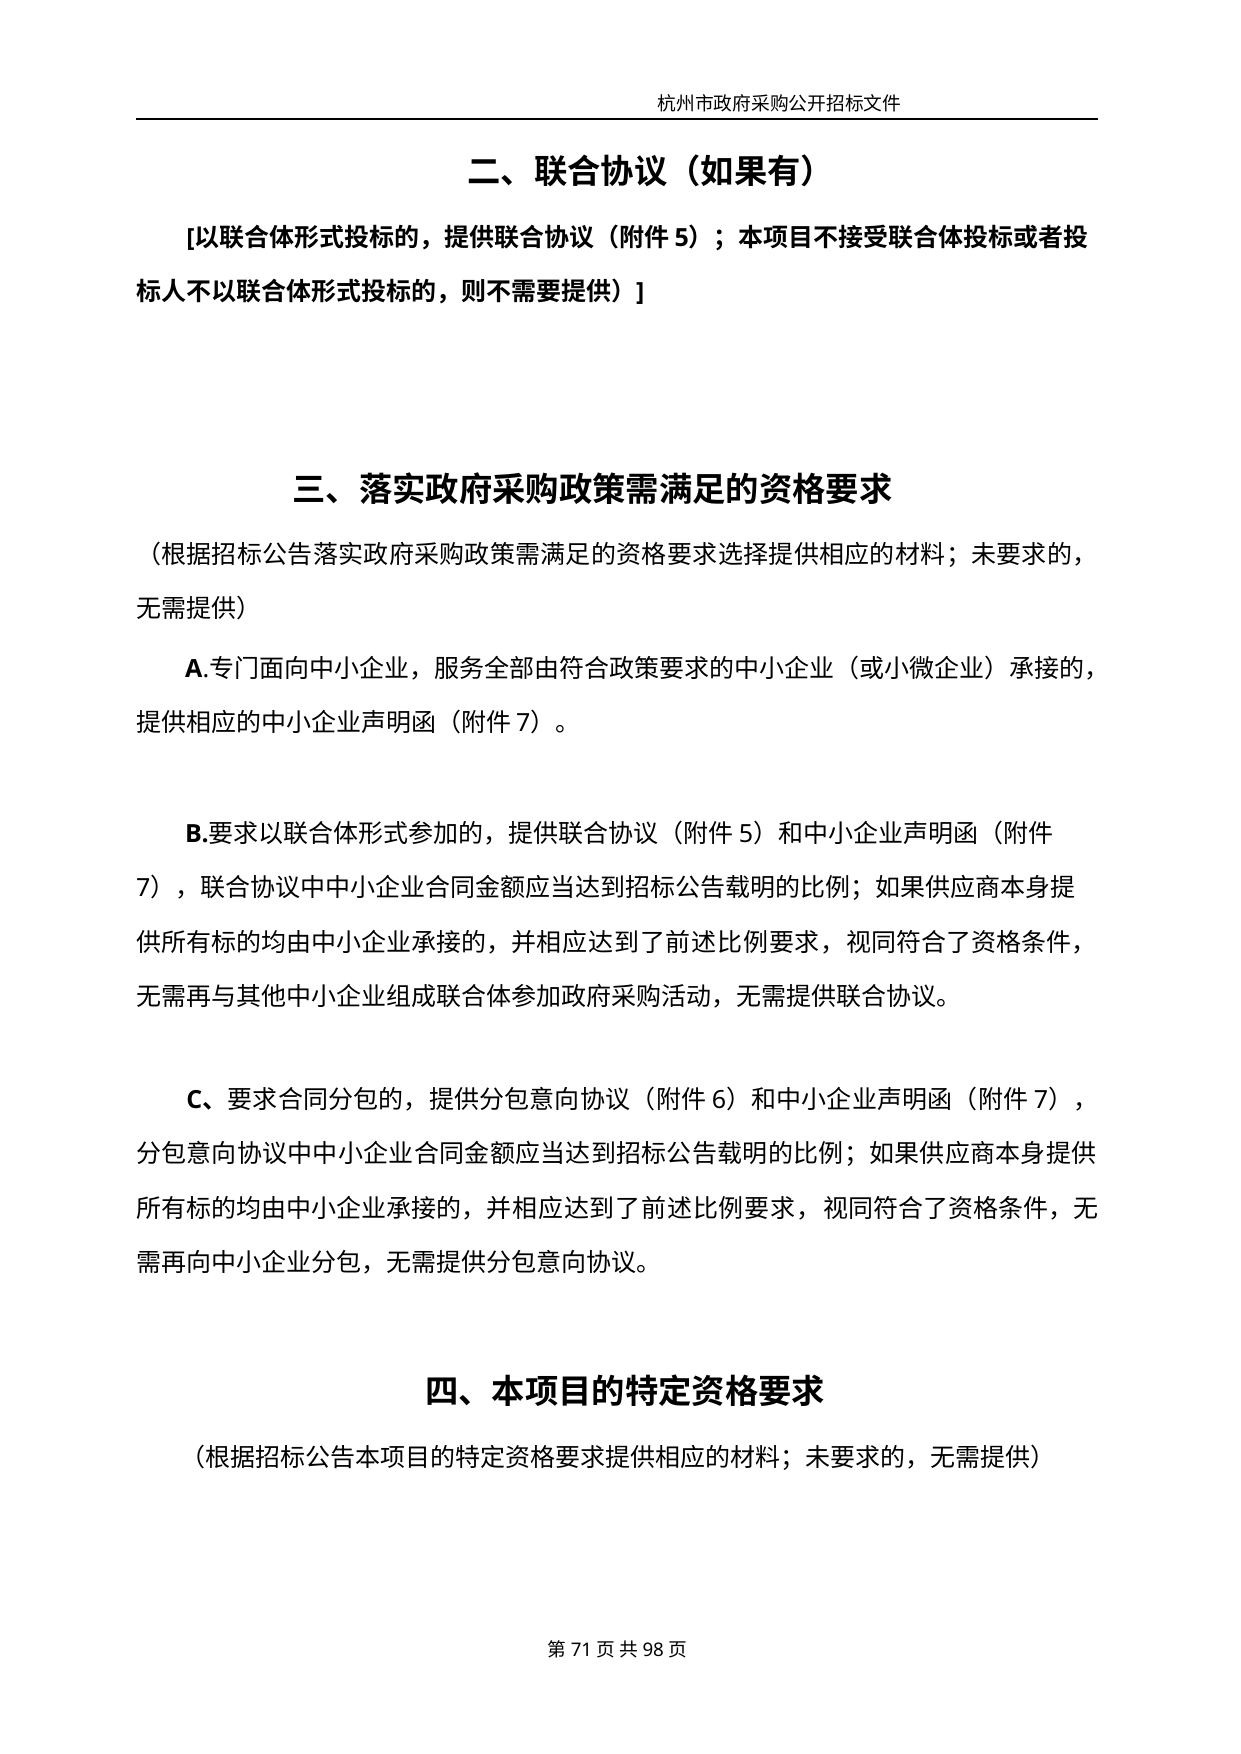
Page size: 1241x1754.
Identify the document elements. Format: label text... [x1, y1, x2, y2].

text 四、本项目的特定资格要求 [151, 1365, 1098, 1413]
text 二、联合协议（如果有） [136, 145, 1098, 193]
text [以联合体形式投标的，提供联合协议（附件5）；本项目不接受联合体投标或者投标人不以联合体形式投标的，则不需要提供）] [136, 217, 1098, 308]
text （根据招标公告本项目的特定资格要求提供相应的材料；未要求的，无需提供） [136, 1437, 1098, 1473]
text （根据招标公告落实政府采购政策需满足的资格要求选择提供相应的材料；未要求的，无需提供） [136, 534, 1098, 625]
text C、要求合同分包的，提供分包意向协议（附件6）和中小企业声明函（附件7），分包意向协议中中小企业合同金额应当达到招标公告载明的比例；如果供应商本身提供所有标的均由中小企业承接的，并相应达到了前述比例要求，视同符合了资格条件，无需再向中小企业分包，无需提供分包意向协议。 [136, 1079, 1098, 1279]
text 三、落实政府采购政策需满足的资格要求 [136, 462, 1048, 511]
text A.专门面向中小企业，服务全部由符合政策要求的中小企业（或小微企业）承接的，提供相应的中小企业声明函（附件7）。 [136, 648, 1098, 739]
text B.要求以联合体形式参加的，提供联合协议（附件5）和中小企业声明函（附件7），联合协议中中小企业合同金额应当达到招标公告载明的比例；如果供应商本身提供所有标的均由中小企业承接的，并相应达到了前述比例要求，视同符合了资格条件，无需再与其他中小企业组成联合体参加政府采购活动，无需提供联合协议。 [136, 813, 1098, 1013]
